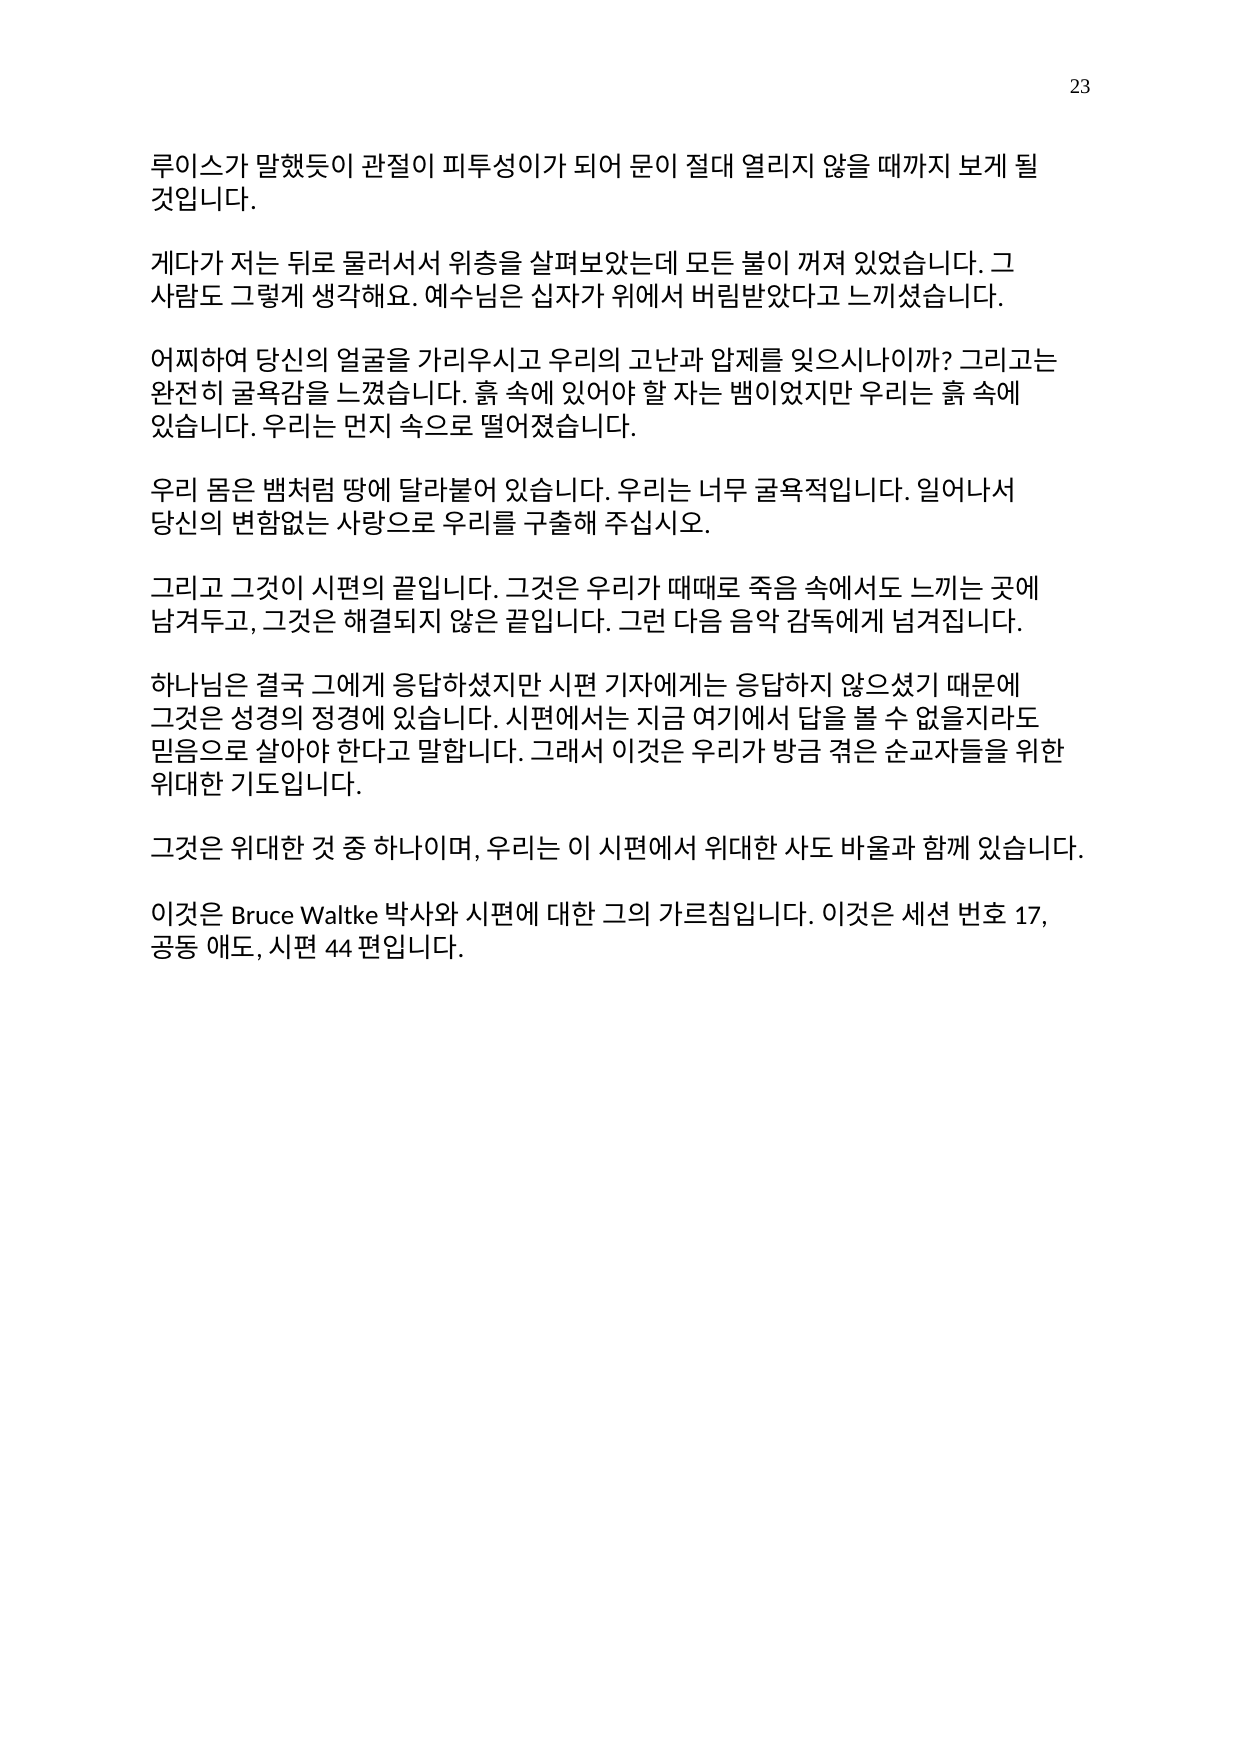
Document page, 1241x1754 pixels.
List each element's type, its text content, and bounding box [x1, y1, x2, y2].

text 우리 몸은 뱀처럼 땅에 달라붙어 있습니다. 우리는 너무 굴욕적입니다. 일어나서 당신의 변함없는 사랑으로 우리를 구출해 주십시오. [150, 474, 1090, 541]
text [150, 150, 1090, 216]
text 그것은 위대한 것 중 하나이며, 우리는 이 시편에서 위대한 사도 바울과 함께 있습니다. [150, 832, 1090, 865]
text 이것은 Bruce Waltke 박사와 시편에 대한 그의 가르침입니다. 이것은 세션 번호 17, 공동 애도, 시편 44편입니다. [150, 898, 1090, 964]
text 그리고 그것이 시편의 끝입니다. 그것은 우리가 때때로 죽음 속에서도 느끼는 곳에 남겨두고, 그것은 해결되지 않은 끝입니다. 그런 다음 음악 감독에게 넘겨집니다. [150, 572, 1090, 638]
text 어찌하여 당신의 얼굴을 가리우시고 우리의 고난과 압제를 잊으시나이까? 그리고는 완전히 굴욕감을 느꼈습니다. 흙 속에 있어야 할 자는 뱀이었지만 우리는 흙 속에 있습니다. 우리는 먼지 속으로 떨어졌습니다. [150, 344, 1090, 443]
text 하나님은 결국 그에게 응답하셨지만 시편 기자에게는 응답하지 않으셨기 때문에 그것은 성경의 정경에 있습니다. 시편에서는 지금 여기에서 답을 볼 수 없을지라도 믿음으로 살아야 한다고 말합니다. 그래서 이것은 우리가 방금 겪은 순교자들을 위한 위대한 기도입니다. [150, 669, 1090, 801]
text 게다가 저는 뒤로 물러서서 위층을 살펴보았는데 모든 불이 꺼져 있었습니다. 그 사람도 그렇게 생각해요. 예수님은 십자가 위에서 버림받았다고 느끼셨습니다. [150, 247, 1090, 313]
